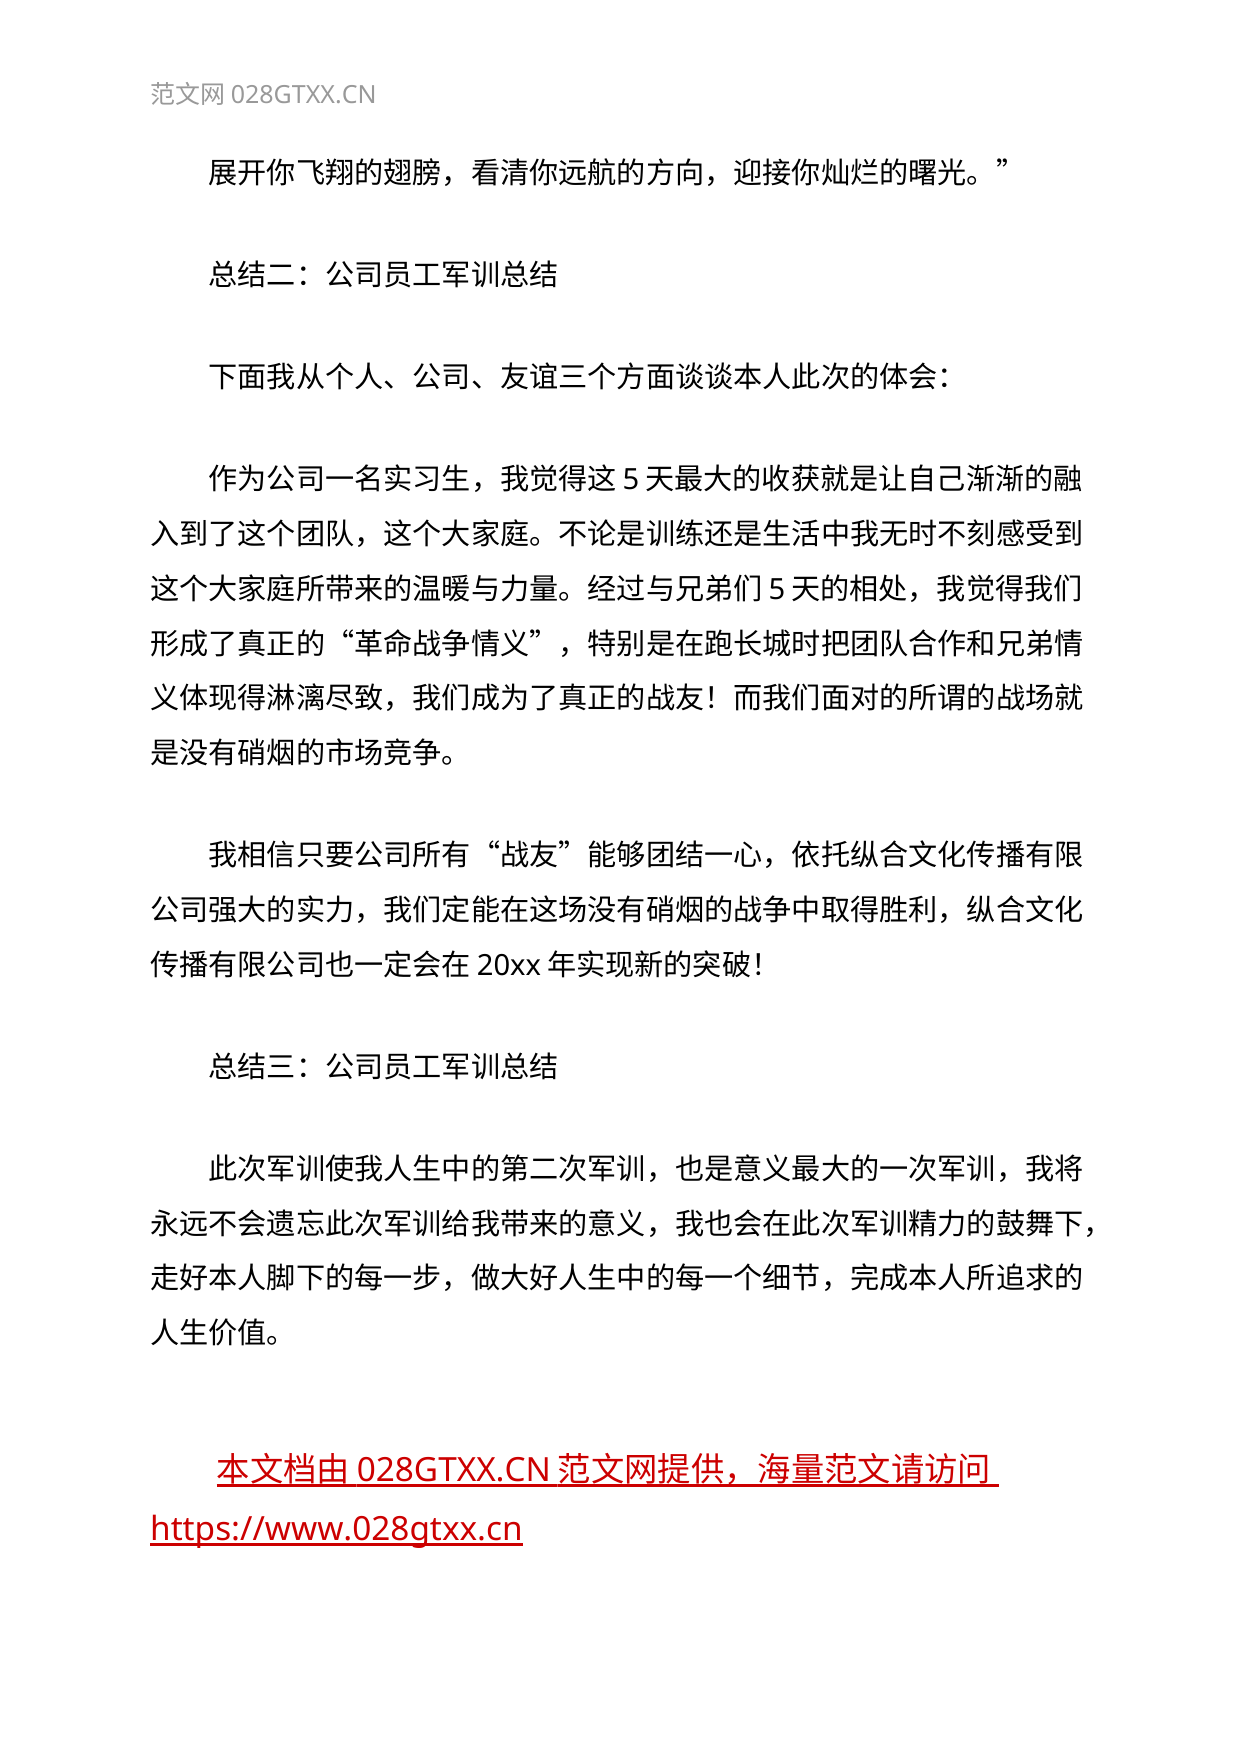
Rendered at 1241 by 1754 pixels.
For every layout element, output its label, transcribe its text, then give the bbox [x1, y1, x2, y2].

text 本文档由028GTXX.CN范文网提供，海量范文请访问 https://www.028gtxx.cn [150, 1443, 1090, 1550]
text 我相信只要公司所有“战友”能够团结一心，依托纵合文化传播有限公司强大的实力，我们定能在这场没有硝烟的战争中取得胜利，纵合文化传播有限公司也一定会在20xx年实现新的突破！ [150, 832, 1090, 984]
text 展开你飞翔的翅膀，看清你远航的方向，迎接你灿烂的曙光。” [150, 150, 1090, 192]
text 总结二：公司员工军训总结 [150, 252, 1090, 294]
text 此次军训使我人生中的第二次军训，也是意义最大的一次军训，我将永远不会遗忘此次军训给我带来的意义，我也会在此次军训精力的鼓舞下，走好本人脚下的每一步，做大好人生中的每一个细节，完成本人所追求的人生价值。 [150, 1145, 1090, 1352]
text 下面我从个人、公司、友谊三个方面谈谈本人此次的体会： [150, 353, 1090, 396]
text 作为公司一名实习生，我觉得这5天最大的收获就是让自己渐渐的融入到了这个团队，这个大家庭。不论是训练还是生活中我无时不刻感受到这个大家庭所带来的温暖与力量。经过与兄弟们5天的相处，我觉得我们形成了真正的“革命战争情义”，特别是在跑长城时把团队合作和兄弟情义体现得淋漓尽致，我们成为了真正的战友！而我们面对的所谓的战场就是没有硝烟的市场竞争。 [150, 455, 1090, 772]
text 总结三：公司员工军训总结 [150, 1043, 1090, 1086]
